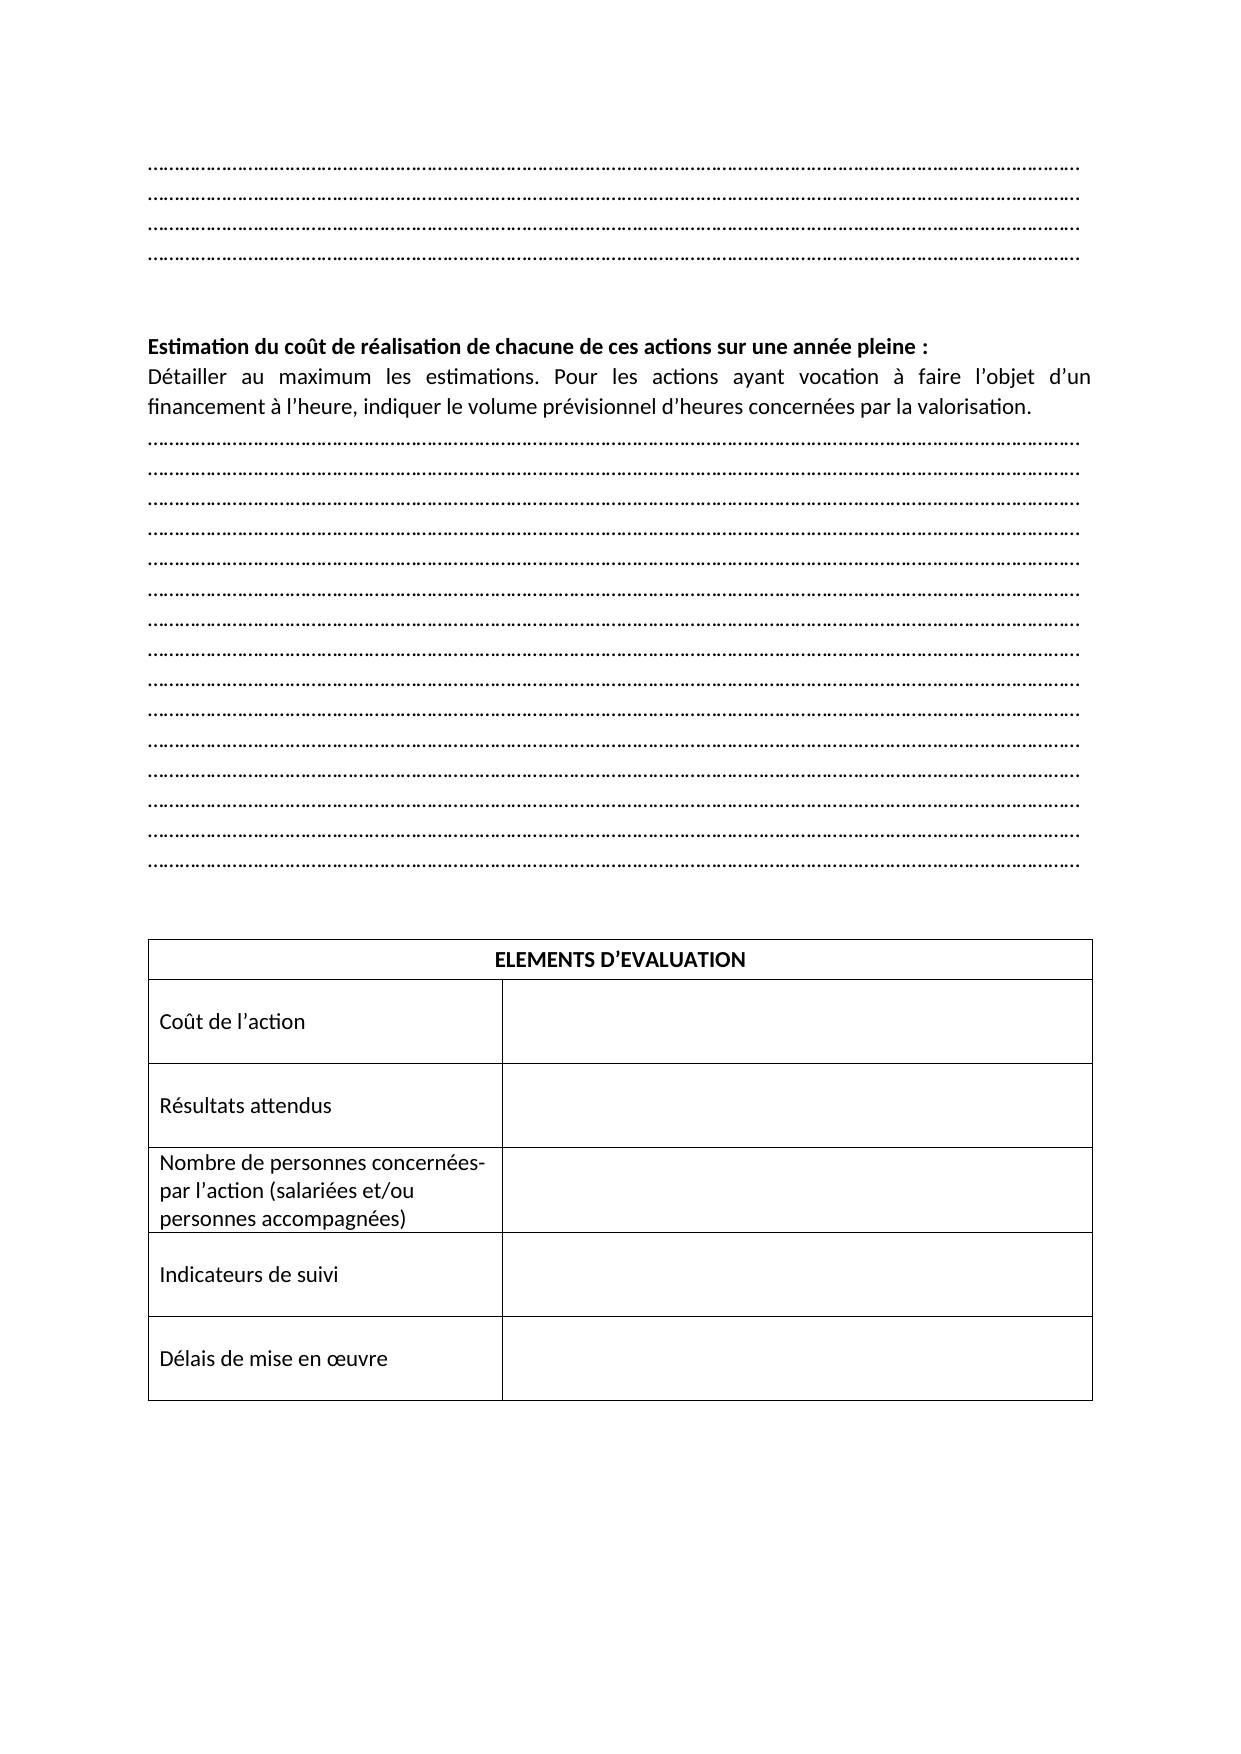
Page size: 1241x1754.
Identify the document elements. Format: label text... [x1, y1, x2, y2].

table_cell Résultats attendus [149, 1064, 502, 1147]
text Estimation du coût de réalisation de chacune de ces actions sur une année pleine : [148, 332, 1093, 360]
table_cell [503, 1064, 1092, 1147]
table_cell [503, 1317, 1092, 1400]
table_cell Coût de l’action [149, 980, 502, 1063]
table_cell [503, 1233, 1092, 1316]
table_header ELEMENTS D’EVALUATION [149, 940, 1092, 979]
text Détailler au maximum les estimations. Pour les actions ayant vocation à faire l’objet d’un financement à l’heure, indiquer le volume prévisionnel d’heures concernées par la valorisation. [148, 362, 1093, 420]
table_cell Nombre de personnes concernées- par l’action (salariées et/ou personnes accompagnées) [149, 1148, 502, 1232]
table_cell Délais de mise en œuvre [149, 1317, 502, 1400]
table_cell [503, 980, 1092, 1063]
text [148, 148, 1093, 266]
table_cell Indicateurs de suivi [149, 1233, 502, 1316]
table_cell [503, 1148, 1092, 1232]
text ……………………………………………………………………………………………………………………………………………………………………………………………………………………………………………………………………………………………………………………………………………………………………………………………………………………………………………………………………………………………………………………………………………………………………………………………………………………………………………………………………………………………………………………………………………………………………………………………………………………………………………………………………………………………………………………………………………………………………………………………………………………………………………………………………………………………………………………………………………………………………………………………………………………………………………………………………………………………………………………………………………………………………………………………………………………………………………………………………………………………………………………………………………………………………………………………………………………………………………………………………………………………………………………………………………………………………………………………………………………………………………………………………………………………………………………………………………………………………………………………………………………………………………………………………………………………………………………………………………………………………………………………………………………………………………………………………………………………………………………………………………………………………………………………………………………………………………………… [148, 423, 1093, 873]
